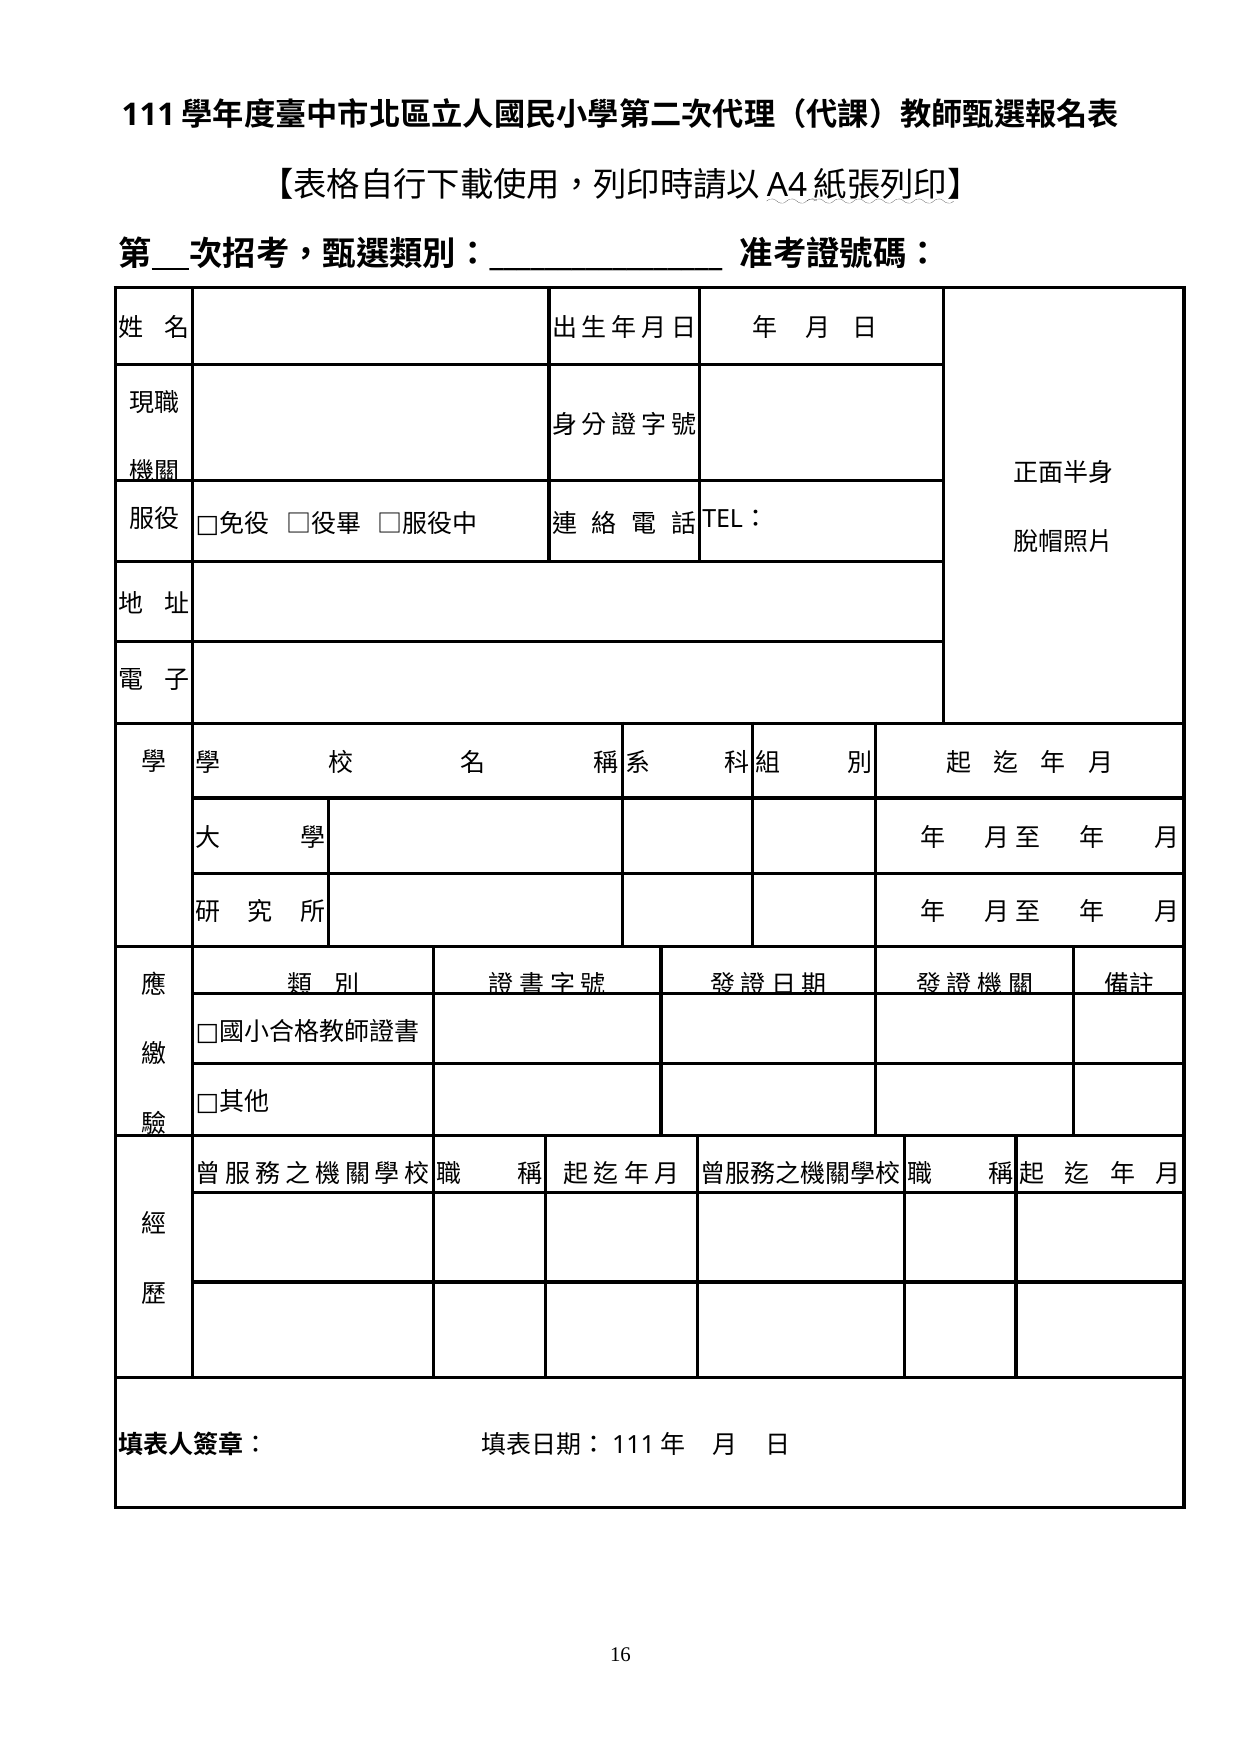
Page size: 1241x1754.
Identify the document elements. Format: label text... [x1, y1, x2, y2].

table_cell 職 稱 [435, 1137, 544, 1191]
table_cell [624, 800, 751, 872]
table_cell [1075, 995, 1182, 1062]
table_cell [194, 366, 547, 479]
table_cell 起 迄 年 月 [877, 725, 1182, 796]
table_cell [194, 643, 942, 722]
table_cell 發 證 機 關 [877, 948, 1072, 992]
table_cell 起 迄 年 月 [1018, 1137, 1182, 1191]
table_cell [877, 995, 1072, 1062]
table_cell 學 校 名 稱 [194, 725, 621, 796]
table_cell 類 別 [194, 948, 432, 992]
table_cell [1075, 1065, 1182, 1134]
table_cell 曾服務之機關學校 [699, 1137, 903, 1191]
table_cell □國小合格教師證書 [194, 995, 432, 1062]
table_cell 經 歷 [117, 1137, 191, 1376]
table_cell 地址 [117, 563, 191, 639]
table_cell 學 歷 [117, 725, 191, 945]
table_cell □其他 [194, 1065, 432, 1134]
table_cell [435, 1194, 544, 1280]
table_cell 年 月至 年 月 [877, 875, 1182, 945]
table_cell [699, 1284, 903, 1376]
table_cell [906, 1284, 1014, 1376]
table_cell [435, 1284, 544, 1376]
table_cell [624, 875, 751, 945]
table_cell 曾服務之機關學校 [194, 1137, 432, 1191]
table_cell [194, 563, 942, 639]
text 第 次招考，甄選類別：_________________ 准考證號碼： [118, 216, 1122, 286]
table_cell TEL： 手機： [701, 482, 942, 560]
table_cell [663, 995, 874, 1062]
table_cell 電子郵件 [117, 643, 191, 722]
table_cell [330, 800, 621, 872]
table_cell 備註 [1075, 948, 1182, 992]
table_cell 系 科 [624, 725, 751, 796]
table_cell 職 稱 [906, 1137, 1014, 1191]
table_cell 證 書 字 號 [435, 948, 659, 992]
table_cell 連絡電話 [551, 482, 698, 560]
table_cell [701, 366, 942, 479]
table_cell 研究所 [194, 875, 327, 945]
table_cell [194, 1284, 432, 1376]
table_cell [330, 875, 621, 945]
table_cell [754, 800, 874, 872]
table_cell [1018, 1284, 1182, 1376]
table_cell 服役 情形 [117, 482, 191, 560]
table_cell [547, 1284, 696, 1376]
table_cell [699, 1194, 903, 1280]
table_cell 組 別 [754, 725, 874, 796]
text 111學年度臺中市北區立人國民小學第二次代理（代課）教師甄選報名表 [118, 78, 1122, 147]
table_cell [906, 1194, 1014, 1280]
table_cell 大 學 [194, 800, 327, 872]
table_header [194, 289, 547, 362]
text 【表格自行下載使用，列印時請以A4紙張列印】 [118, 147, 1122, 216]
table_cell [547, 1194, 696, 1280]
table_cell [754, 875, 874, 945]
table_cell □免役 □役畢 □服役中 [194, 482, 547, 560]
table_header 出生年月日 [551, 289, 698, 362]
table_cell 發 證 日 期 [663, 948, 874, 992]
table_cell [435, 995, 659, 1062]
table_cell 年 月至 年 月 [877, 800, 1182, 872]
table_cell 身分證字號 [551, 366, 698, 479]
table_cell 應 繳 驗 證 件 [117, 948, 191, 1134]
table_cell [877, 1065, 1072, 1134]
table_cell [435, 1065, 659, 1134]
table_header 年 月 日 [701, 289, 942, 362]
table_cell 現職機關學校 [117, 366, 191, 479]
table_header 姓 名 [117, 289, 191, 362]
table_cell [1018, 1194, 1182, 1280]
table_cell [194, 1194, 432, 1280]
table_header 正面半身 脫帽照片 [945, 289, 1182, 722]
table_cell [663, 1065, 874, 1134]
table_cell 起 迄 年 月 [547, 1137, 696, 1191]
table_cell 填表人簽章： 填表日期： 111年 月 日 [117, 1379, 1182, 1506]
